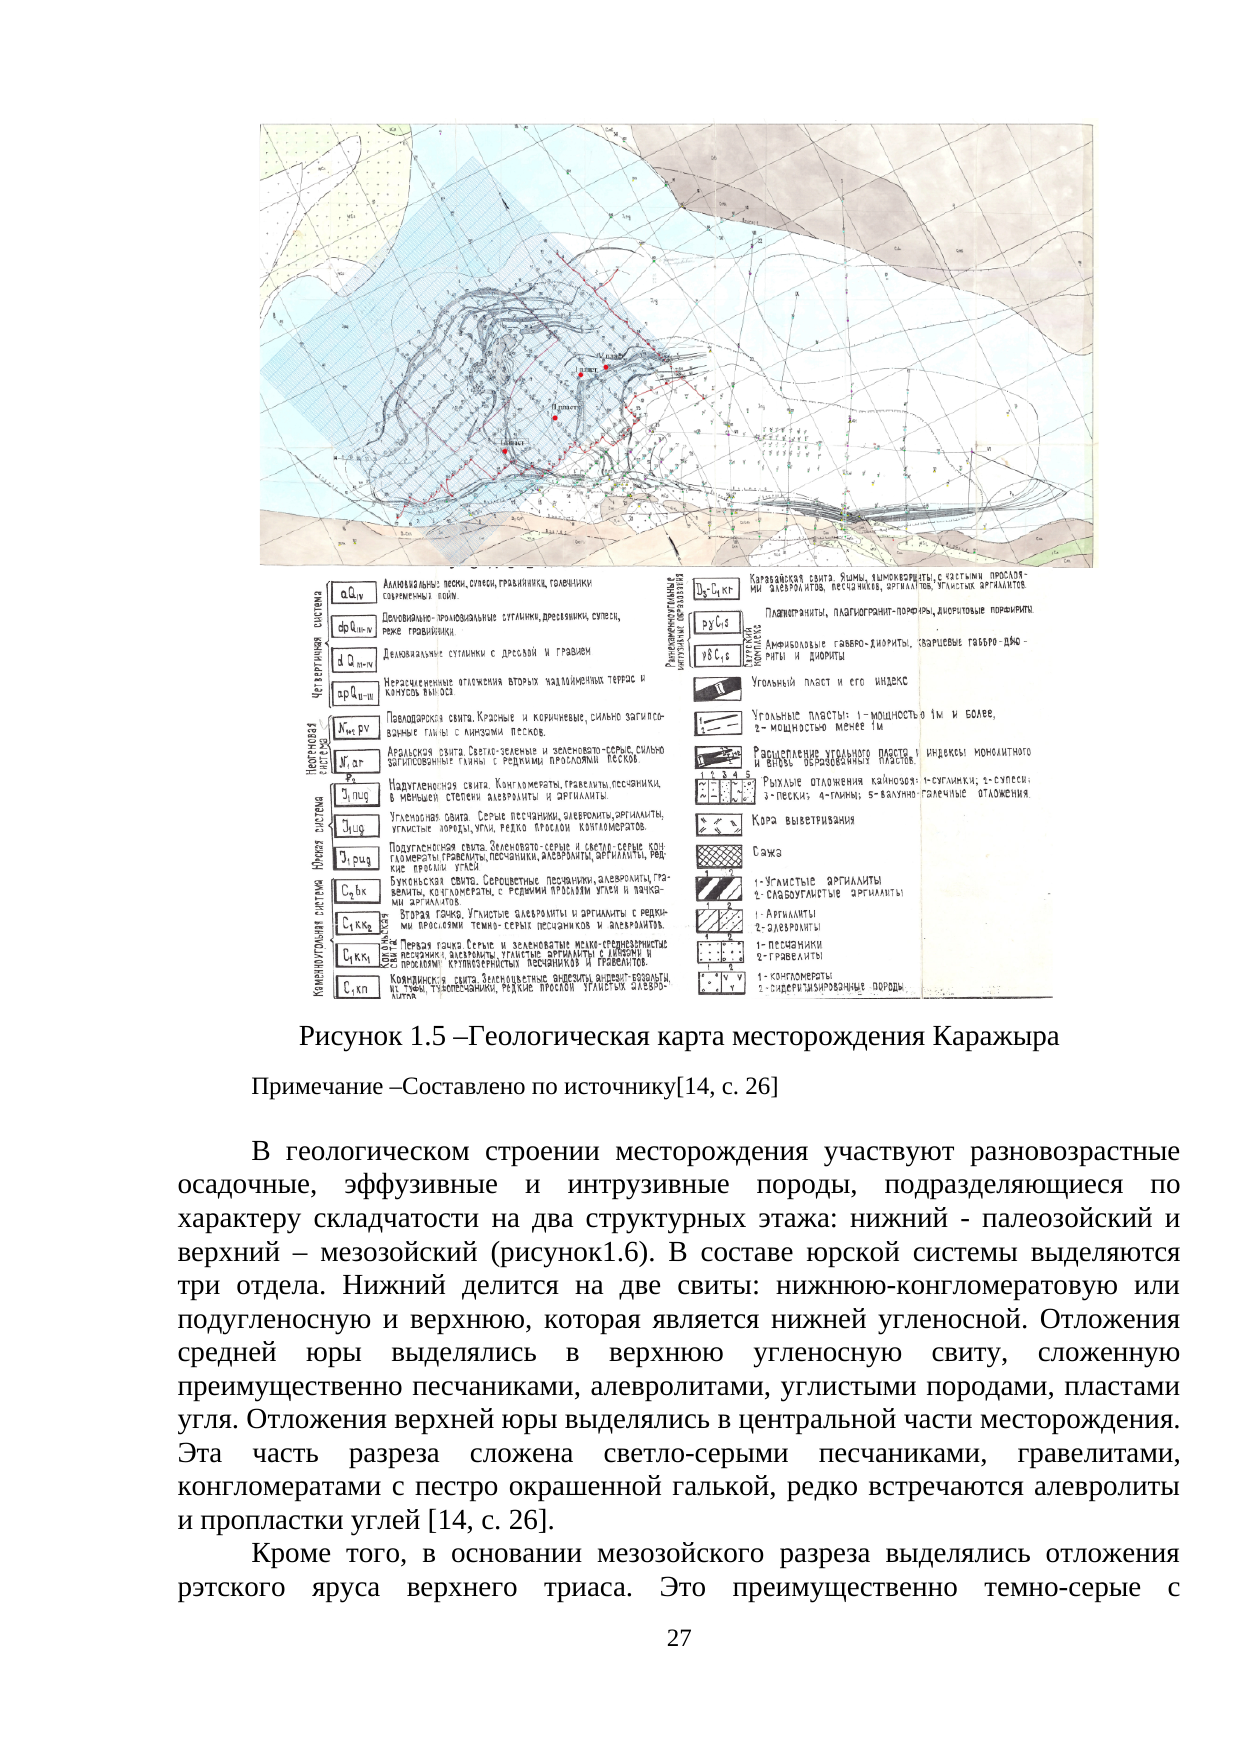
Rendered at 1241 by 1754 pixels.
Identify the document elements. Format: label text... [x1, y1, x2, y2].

text В геологическом строении месторождения участвуют разновозрастные осадочные, эффузивные и интрузивные породы, подразделяющиеся по характеру складчатости на два структурных этажа: нижний - палеозойский и верхний – мезозойский (рисунок1.6). В составе юрской системы выделяются три отдела. Нижний делится на две свиты: нижнюю-конгломератовую или подугленосную и верхнюю, которая является нижней угленосной. Отложения средней юры выделялись в верхнюю угленосную свиту, сложенную преимущественно песчаниками, алевролитами, углистыми породами, пластами угля. Отложения верхней юры выделялись в центральной части месторождения. Эта часть разреза сложена светло-серыми песчаниками, гравелитами, конгломератами с пестро окрашенной галькой, редко встречаются алевролиты и пропластки углей [14, с. 26]. [177, 1133, 1181, 1536]
picture [259, 118, 1099, 999]
text Примечание –Составлено по источнику[14, с. 26] [177, 1071, 1181, 1099]
text Рисунок 1.5 –Геологическая карта месторождения Каражыра [177, 1018, 1181, 1052]
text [177, 1536, 1181, 1603]
